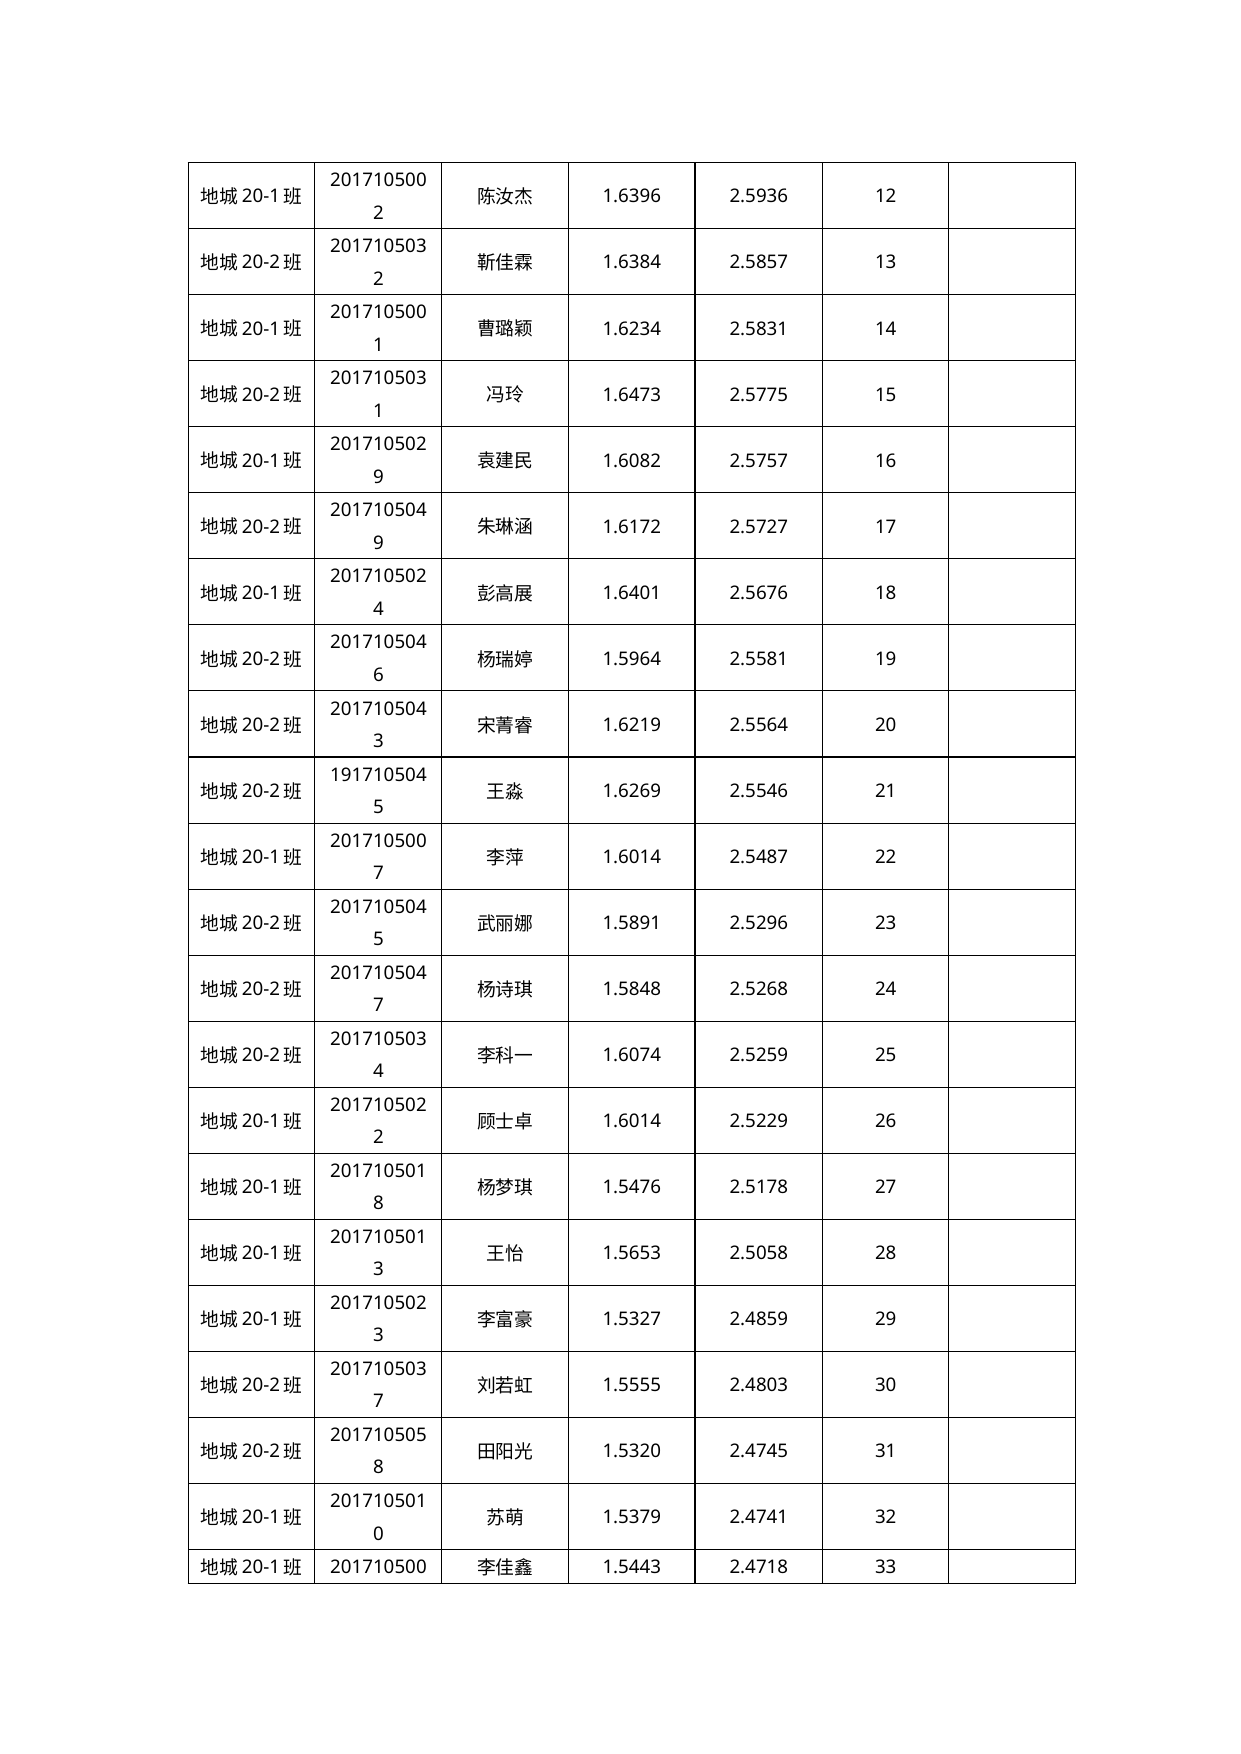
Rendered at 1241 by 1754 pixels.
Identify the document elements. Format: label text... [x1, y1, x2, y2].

table_cell 25 [823, 1022, 948, 1087]
table_cell 15 [823, 361, 948, 426]
table_cell 彭高展 [442, 559, 568, 624]
table_cell 地城20-2班 [189, 758, 314, 822]
table_cell 地城20-2班 [189, 1022, 314, 1087]
table_cell 袁建民 [442, 427, 568, 492]
table_cell 1.6401 [569, 559, 694, 624]
table_cell [949, 1022, 1075, 1087]
table_cell 20 [823, 691, 948, 756]
table_cell [949, 1418, 1075, 1483]
table_cell 2.4803 [696, 1352, 822, 1417]
table_cell 地城20-1班 [189, 295, 314, 360]
table_cell 1.6269 [569, 758, 694, 822]
table_cell 2.5564 [696, 691, 822, 756]
table_cell 1.5848 [569, 956, 694, 1021]
table_cell 2017105018 [315, 1154, 441, 1219]
table_cell 1.6384 [569, 229, 694, 294]
table_cell 2017105023 [315, 1286, 441, 1351]
table_cell 27 [823, 1154, 948, 1219]
table_cell 2017105001 [315, 295, 441, 360]
table_cell [949, 1286, 1075, 1351]
table_cell [949, 361, 1075, 426]
table_cell 1917105045 [315, 758, 441, 822]
table_cell 1.6219 [569, 691, 694, 756]
table_cell 2.5727 [696, 493, 822, 558]
table_cell 2.5487 [696, 824, 822, 888]
table_cell 32 [823, 1484, 948, 1549]
table_cell 2.5178 [696, 1154, 822, 1219]
table_cell 李科一 [442, 1022, 568, 1087]
table_cell 19 [823, 625, 948, 690]
table_cell [949, 493, 1075, 558]
table_cell 28 [823, 1220, 948, 1285]
table_cell 1.6172 [569, 493, 694, 558]
table_cell 地城20-1班 [189, 559, 314, 624]
table_cell [949, 890, 1075, 954]
table_cell 2.5831 [696, 295, 822, 360]
table_cell 地城20-2班 [189, 361, 314, 426]
table_cell 地城20-1班 [189, 1286, 314, 1351]
table_cell 30 [823, 1352, 948, 1417]
table_cell 1.5379 [569, 1484, 694, 1549]
table_cell 杨诗琪 [442, 956, 568, 1021]
table_cell 1.6014 [569, 824, 694, 888]
table_cell 2017105013 [315, 1220, 441, 1285]
table_cell 12 [823, 163, 948, 228]
table_cell 2017105047 [315, 956, 441, 1021]
table_cell 李佳鑫 [442, 1550, 568, 1582]
table_cell 1.5476 [569, 1154, 694, 1219]
table_cell 24 [823, 956, 948, 1021]
table_cell 2.4741 [696, 1484, 822, 1549]
table_cell 1.6473 [569, 361, 694, 426]
table_cell 2.5857 [696, 229, 822, 294]
table_cell [949, 691, 1075, 756]
table_cell 武丽娜 [442, 890, 568, 954]
table_cell 地城20-2班 [189, 1352, 314, 1417]
table_cell 2.5268 [696, 956, 822, 1021]
table_cell 23 [823, 890, 948, 954]
table_cell [949, 1088, 1075, 1153]
table_cell 朱琳涵 [442, 493, 568, 558]
table_cell 2.4745 [696, 1418, 822, 1483]
table_cell 22 [823, 824, 948, 888]
table_cell 王淼 [442, 758, 568, 822]
table_cell 顾士卓 [442, 1088, 568, 1153]
table_cell 2.5775 [696, 361, 822, 426]
table_cell 地城20-2班 [189, 956, 314, 1021]
table_cell 21 [823, 758, 948, 822]
table_cell [949, 163, 1075, 228]
table_cell 2017105022 [315, 1088, 441, 1153]
table_cell 杨梦琪 [442, 1154, 568, 1219]
table_cell 冯玲 [442, 361, 568, 426]
table_cell 李萍 [442, 824, 568, 888]
table_cell 2.4718 [696, 1550, 822, 1582]
table_cell 2.4859 [696, 1286, 822, 1351]
table_cell 18 [823, 559, 948, 624]
table_cell 2.5757 [696, 427, 822, 492]
table_cell [949, 1154, 1075, 1219]
table_cell 1.5555 [569, 1352, 694, 1417]
table_cell 刘若虹 [442, 1352, 568, 1417]
table_cell [949, 295, 1075, 360]
table_cell 14 [823, 295, 948, 360]
table_cell 地城20-2班 [189, 625, 314, 690]
table_cell 1.5327 [569, 1286, 694, 1351]
table_cell [949, 824, 1075, 888]
table_cell 29 [823, 1286, 948, 1351]
table_cell 16 [823, 427, 948, 492]
table_cell [949, 625, 1075, 690]
table_cell 地城20-2班 [189, 1418, 314, 1483]
table_cell [949, 1484, 1075, 1549]
table_cell 地城20-1班 [189, 824, 314, 888]
table_cell [949, 1220, 1075, 1285]
table_cell [949, 758, 1075, 822]
table_cell 1.6014 [569, 1088, 694, 1153]
table_cell [949, 559, 1075, 624]
table_cell 2.5259 [696, 1022, 822, 1087]
table_cell 李富豪 [442, 1286, 568, 1351]
table_cell 2017105010 [315, 1484, 441, 1549]
table_cell 2.5546 [696, 758, 822, 822]
table_cell 2017105049 [315, 493, 441, 558]
table_cell 2.5581 [696, 625, 822, 690]
table_cell 2017105007 [315, 824, 441, 888]
table_cell 地城20-1班 [189, 1550, 314, 1582]
table_cell 1.5891 [569, 890, 694, 954]
table_cell 杨瑞婷 [442, 625, 568, 690]
table_cell 1.6234 [569, 295, 694, 360]
table_cell 2017105006 [315, 1550, 441, 1582]
table_cell [949, 427, 1075, 492]
table_cell 1.6074 [569, 1022, 694, 1087]
table_cell 1.6396 [569, 163, 694, 228]
table_cell 2017105002 [315, 163, 441, 228]
table_cell 1.5653 [569, 1220, 694, 1285]
table_cell 2017105032 [315, 229, 441, 294]
table_cell 17 [823, 493, 948, 558]
table_cell 33 [823, 1550, 948, 1582]
table_cell 2.5296 [696, 890, 822, 954]
table_cell 宋菁睿 [442, 691, 568, 756]
table_cell [949, 1550, 1075, 1582]
table_cell 地城20-2班 [189, 691, 314, 756]
table_cell 31 [823, 1418, 948, 1483]
table_cell 2017105037 [315, 1352, 441, 1417]
table_cell 2.5058 [696, 1220, 822, 1285]
table_cell 2017105045 [315, 890, 441, 954]
table_cell 2017105034 [315, 1022, 441, 1087]
table_cell 2017105058 [315, 1418, 441, 1483]
table_cell 地城20-1班 [189, 1220, 314, 1285]
table_cell 2017105029 [315, 427, 441, 492]
table_cell 地城20-1班 [189, 427, 314, 492]
table_cell 田阳光 [442, 1418, 568, 1483]
table_cell 靳佳霖 [442, 229, 568, 294]
table_cell 1.5443 [569, 1550, 694, 1582]
table_cell 2.5229 [696, 1088, 822, 1153]
table_cell 2.5936 [696, 163, 822, 228]
table_cell [949, 1352, 1075, 1417]
table_cell 2017105031 [315, 361, 441, 426]
table_cell 地城20-1班 [189, 1484, 314, 1549]
table_cell 2017105043 [315, 691, 441, 756]
table_cell 1.5964 [569, 625, 694, 690]
table_cell 地城20-2班 [189, 229, 314, 294]
table_cell 王怡 [442, 1220, 568, 1285]
table_cell 地城20-2班 [189, 890, 314, 954]
table_cell 2017105046 [315, 625, 441, 690]
table_cell [949, 956, 1075, 1021]
table_cell 地城20-1班 [189, 1088, 314, 1153]
table_cell 26 [823, 1088, 948, 1153]
table_cell 陈汝杰 [442, 163, 568, 228]
table_cell 1.6082 [569, 427, 694, 492]
table_cell 2017105024 [315, 559, 441, 624]
table_cell 地城20-1班 [189, 163, 314, 228]
table_cell 地城20-2班 [189, 493, 314, 558]
table_cell 2.5676 [696, 559, 822, 624]
table_cell 曹璐颖 [442, 295, 568, 360]
table_cell 苏萌 [442, 1484, 568, 1549]
table_cell 13 [823, 229, 948, 294]
table_cell 地城20-1班 [189, 1154, 314, 1219]
table_cell [949, 229, 1075, 294]
table_cell 1.5320 [569, 1418, 694, 1483]
